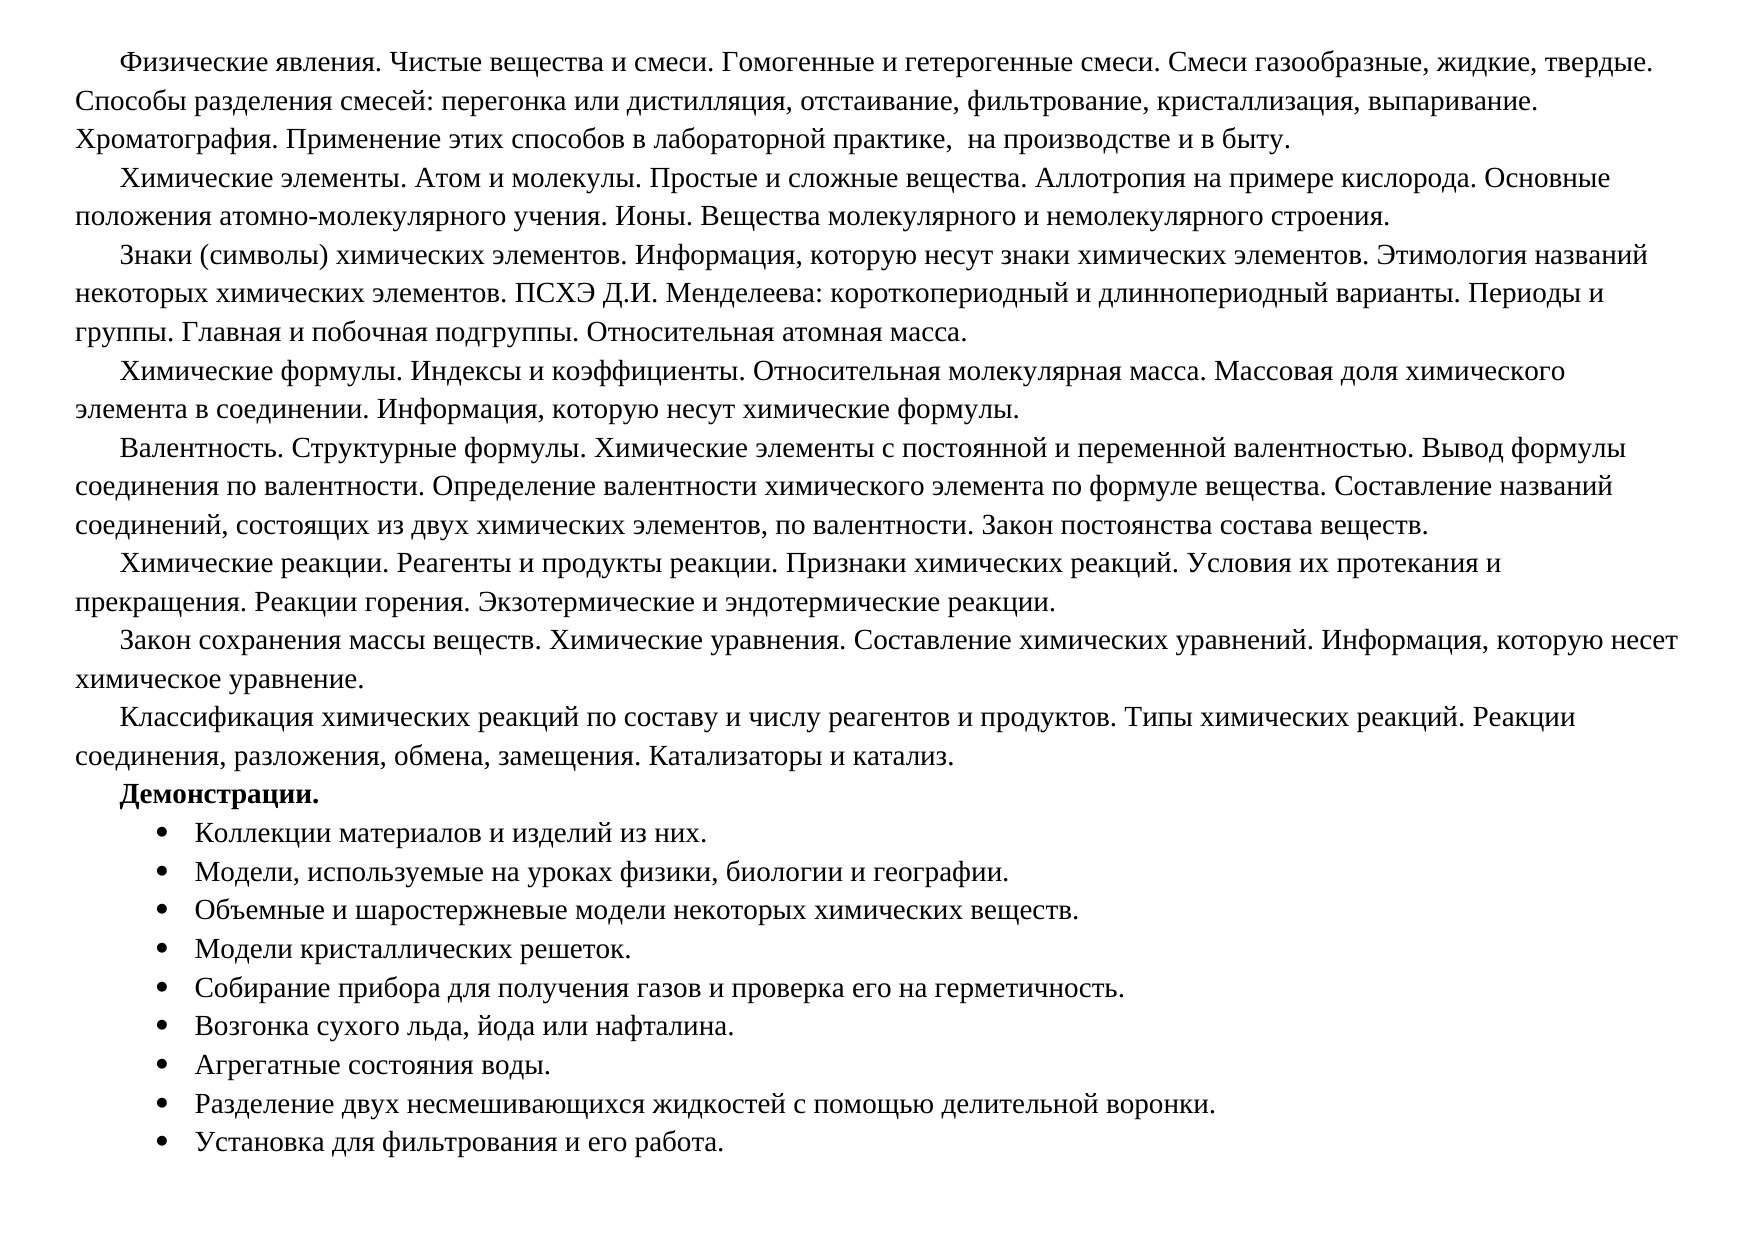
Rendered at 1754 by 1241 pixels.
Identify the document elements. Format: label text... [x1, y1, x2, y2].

list Собирание прибора для получения газов и проверка его на герметичность. [157, 970, 1679, 1003]
text Валентность. Структурные формулы. Химические элементы с постоянной и переменной валентностью. Вывод формулы соединения по валентности. Определение валентности химического элемента по формуле вещества. Составление названий соединений, состоящих из двух химических элементов, по валентности. Закон постоянства состава веществ. [75, 430, 1679, 540]
text Знаки (символы) химических элементов. Информация, которую несут знаки химических элементов. Этимология названий некоторых химических элементов. ПСХЭ Д.И. Менделеева: короткопериодный и длиннопериодный варианты. Периоды и группы. Главная и побочная подгруппы. Относительная атомная масса. [75, 237, 1679, 348]
list Возгонка сухого льда, йода или нафталина. [157, 1008, 1679, 1042]
text Химические реакции. Реагенты и продукты реакции. Признаки химических реакций. Условия их протекания и прекращения. Реакции горения. Экзотермические и эндотермические реакции. [75, 545, 1679, 617]
list Объемные и шаростержневые модели некоторых химических веществ. [157, 892, 1679, 926]
list Разделение двух несмешивающихся жидкостей с помощью делительной воронки. [157, 1086, 1679, 1119]
text Закон сохранения массы веществ. Химические уравнения. Составление химических уравнений. Информация, которую несет химическое уравнение. [75, 622, 1679, 694]
list Агрегатные состояния воды. [157, 1047, 1679, 1081]
text Химические элементы. Атом и молекулы. Простые и сложные вещества. Аллотропия на примере кислорода. Основные положения атомно-молекулярного учения. Ионы. Вещества молекулярного и немолекулярного строения. [75, 160, 1679, 232]
list Установка для фильтрования и его работа. [157, 1124, 1679, 1158]
text Химические формулы. Индексы и коэффициенты. Относительная молекулярная масса. Массовая доля химического элемента в соединении. Информация, которую несут химические формулы. [75, 353, 1679, 425]
list Модели, используемые на уроках физики, биологии и географии. [157, 854, 1679, 887]
text Классификация химических реакций по составу и числу реагентов и продуктов. Типы химических реакций. Реакции соединения, разложения, обмена, замещения. Катализаторы и катализ. [75, 699, 1679, 772]
text Физические явления. Чистые вещества и смеси. Гомогенные и гетерогенные смеси. Смеси газообразные, жидкие, твердые. Способы разделения смесей: перегонка или дистилляция, отстаивание, фильтрование, кристаллизация, выпаривание. Хроматография. Применение этих способов в лабораторной практике, на производстве и в быту. [75, 44, 1679, 155]
list Модели кристаллических решеток. [157, 931, 1679, 965]
list Коллекции материалов и изделий из них. [157, 815, 1679, 849]
text Демонстрации. [75, 777, 1679, 810]
